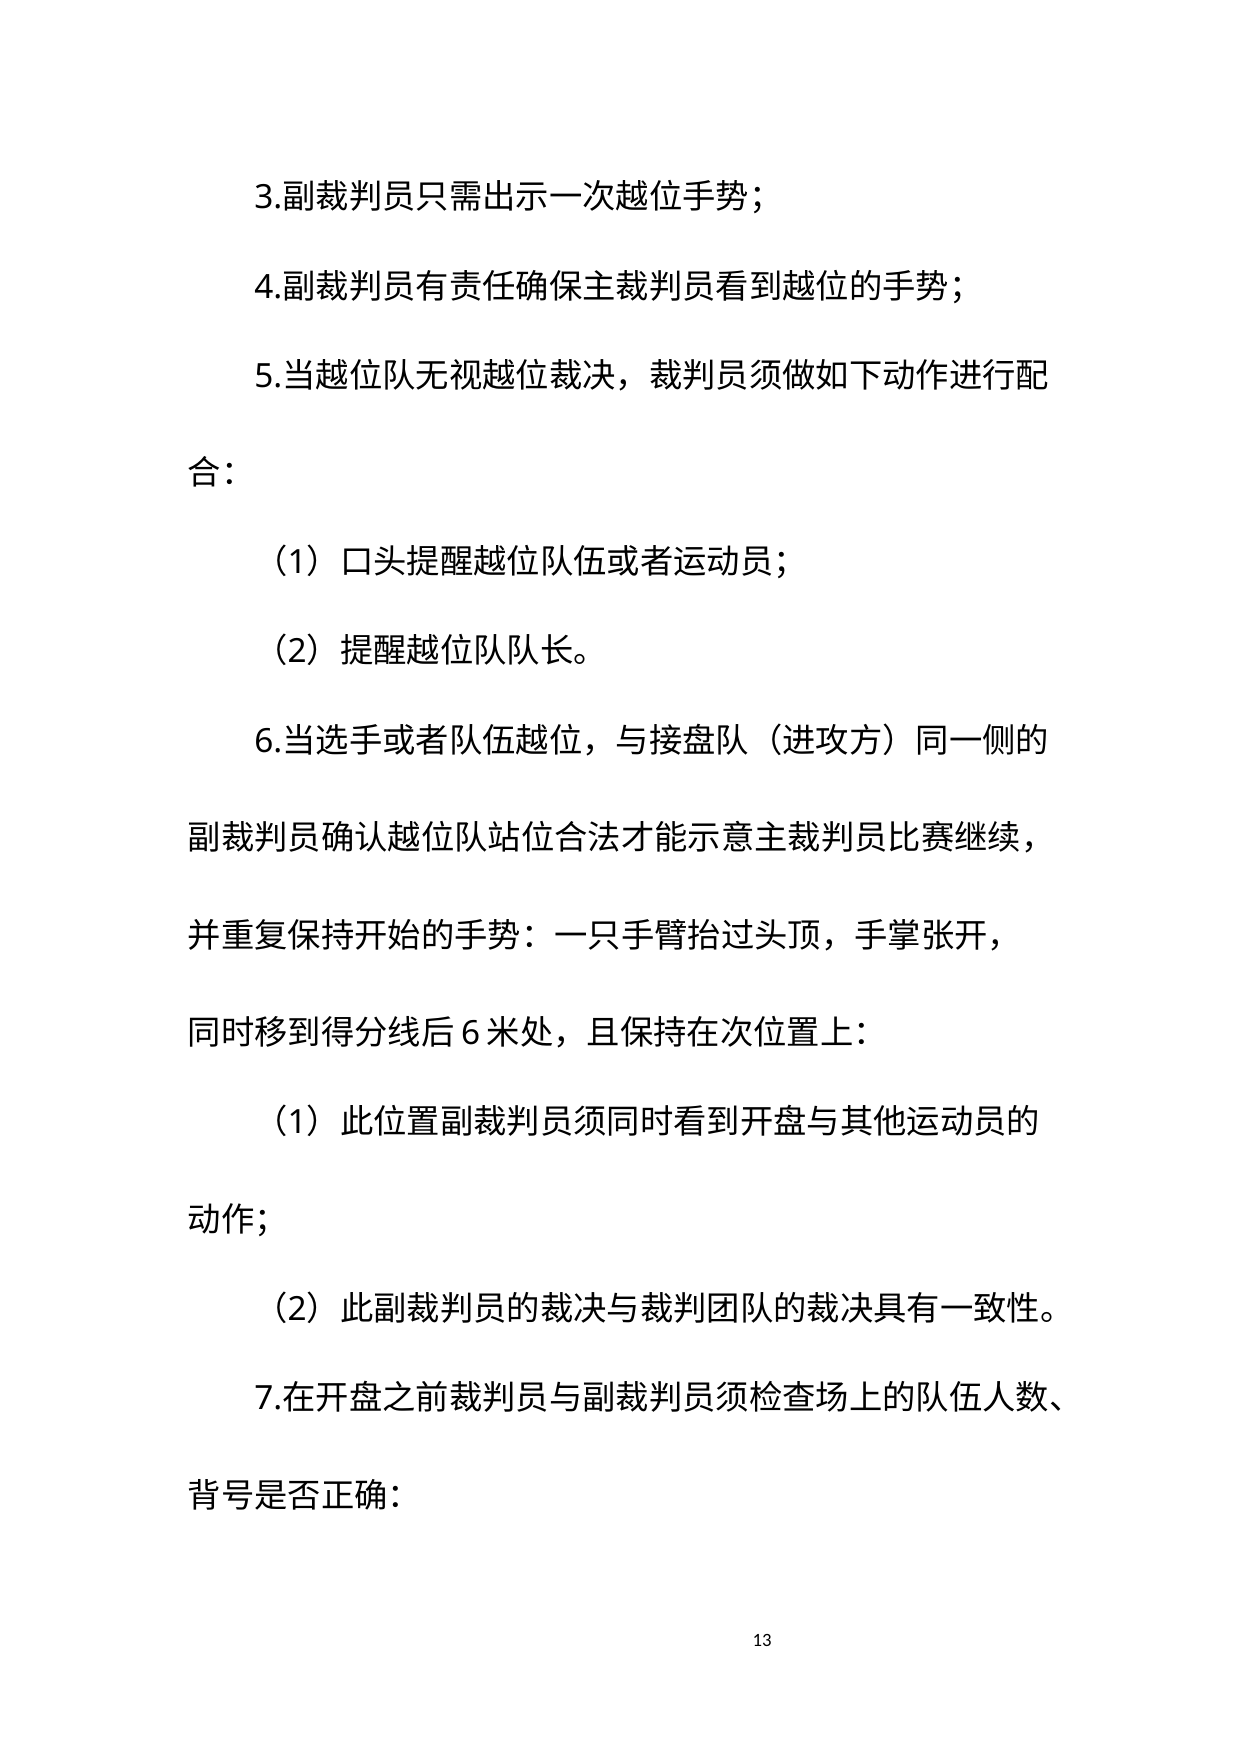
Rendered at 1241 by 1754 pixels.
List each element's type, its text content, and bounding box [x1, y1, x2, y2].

list 5.当越位队无视越位裁决，裁判员须做如下动作进行配合： [187, 340, 1053, 503]
list 4.副裁判员有责任确保主裁判员看到越位的手势； [187, 251, 1053, 316]
text （2）此副裁判员的裁决与裁判团队的裁决具有一致性。 [187, 1273, 1053, 1338]
text （1）此位置副裁判员须同时看到开盘与其他运动员的动作； [187, 1087, 1053, 1249]
text （1）口头提醒越位队伍或者运动员； [187, 527, 1053, 592]
list 3.副裁判员只需出示一次越位手势； [187, 162, 1053, 227]
text （2）提醒越位队队长。 [187, 616, 1053, 681]
text 6.当选手或者队伍越位，与接盘队（进攻方）同一侧的副裁判员确认越位队站位合法才能示意主裁判员比赛继续，并重复保持开始的手势：一只手臂抬过头顶，手掌张开，同时移到得分线后6米处，且保持在次位置上： [187, 705, 1053, 1063]
text 7.在开盘之前裁判员与副裁判员须检查场上的队伍人数、背号是否正确： [187, 1363, 1053, 1525]
